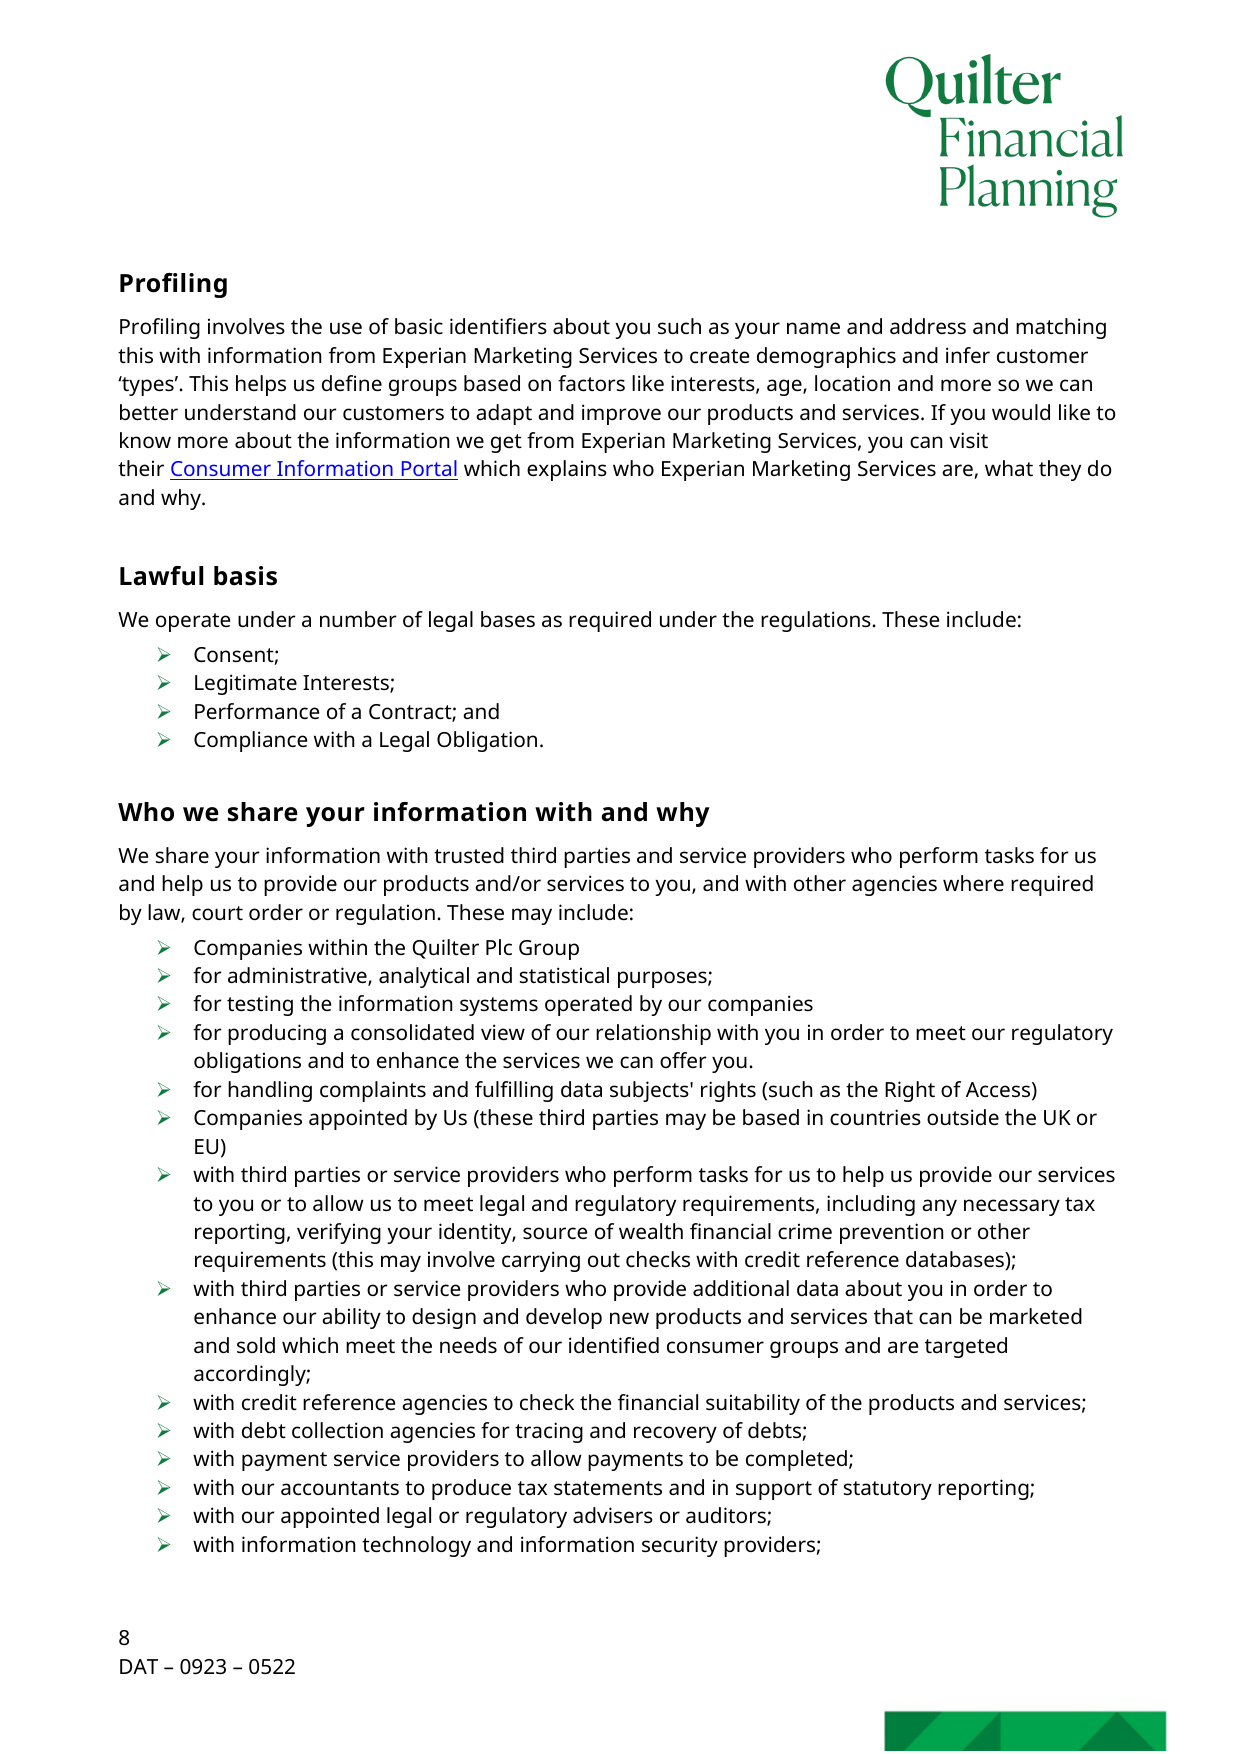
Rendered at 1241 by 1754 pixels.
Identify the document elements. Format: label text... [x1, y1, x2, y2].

text Profiling involves the use of basic identifiers about you such as your name and address and matching this with information from Experian Marketing Services to create demographics and infer customer ‘types’. This helps us define groups based on factors like interests, age, location and more so we can better understand our customers to adapt and improve our products and services. If you would like to know more about the information we get from Experian Marketing Services, you can visit their Consumer Information Portal which explains who Experian Marketing Services are, what they do and why. [118, 312, 1123, 511]
text Consent; [156, 640, 1123, 668]
text Companies appointed by Us (these third parties may be based in countries outside the UK or EU) [156, 1103, 1123, 1160]
subtitle Profiling [118, 266, 1123, 300]
text We operate under a number of legal bases as required under the regulations. These include: [118, 605, 1123, 634]
subtitle Lawful basis [118, 559, 1123, 593]
picture [854, 1684, 1236, 1750]
text Legitimate Interests; [156, 668, 1123, 697]
subtitle Who we share your information with and why [118, 794, 1123, 829]
text for handling complaints and fulfilling data subjects' rights (such as the Right of Access) [156, 1075, 1123, 1103]
text with payment service providers to allow payments to be completed; [156, 1444, 1123, 1473]
text with our appointed legal or regulatory advisers or auditors; [156, 1501, 1123, 1530]
text Compliance with a Legal Obligation. [156, 725, 1123, 754]
text Performance of a Contract; and [156, 697, 1123, 725]
text with information technology and information security providers; [156, 1530, 1123, 1558]
text for producing a consolidated view of our relationship with you in order to meet our regulatory obligations and to enhance the services we can offer you. [156, 1018, 1123, 1075]
text with third parties or service providers who provide additional data about you in order to enhance our ability to design and develop new products and services that can be marketed and sold which meet the needs of our identified consumer groups and are targeted accordingly; [156, 1274, 1123, 1388]
text with our accountants to produce tax statements and in support of statutory reporting; [156, 1473, 1123, 1501]
text with credit reference agencies to check the financial suitability of the products and services; [156, 1388, 1123, 1416]
text for testing the information systems operated by our companies [156, 989, 1123, 1018]
text with debt collection agencies for tracing and recovery of debts; [156, 1416, 1123, 1444]
text with third parties or service providers who perform tasks for us to help us provide our services to you or to allow us to meet legal and regulatory requirements, including any necessary tax reporting, verifying your identity, source of wealth financial crime prevention or other requirements (this may involve carrying out checks with credit reference databases); [156, 1160, 1123, 1274]
picture [839, 10, 1168, 252]
text for administrative, analytical and statistical purposes; [156, 961, 1123, 989]
text We share your information with trusted third parties and service providers who perform tasks for us and help us to provide our products and/or services to you, and with other agencies where required by law, court order or regulation. These may include: [118, 841, 1123, 926]
text Companies within the Quilter Plc Group [156, 933, 1123, 961]
